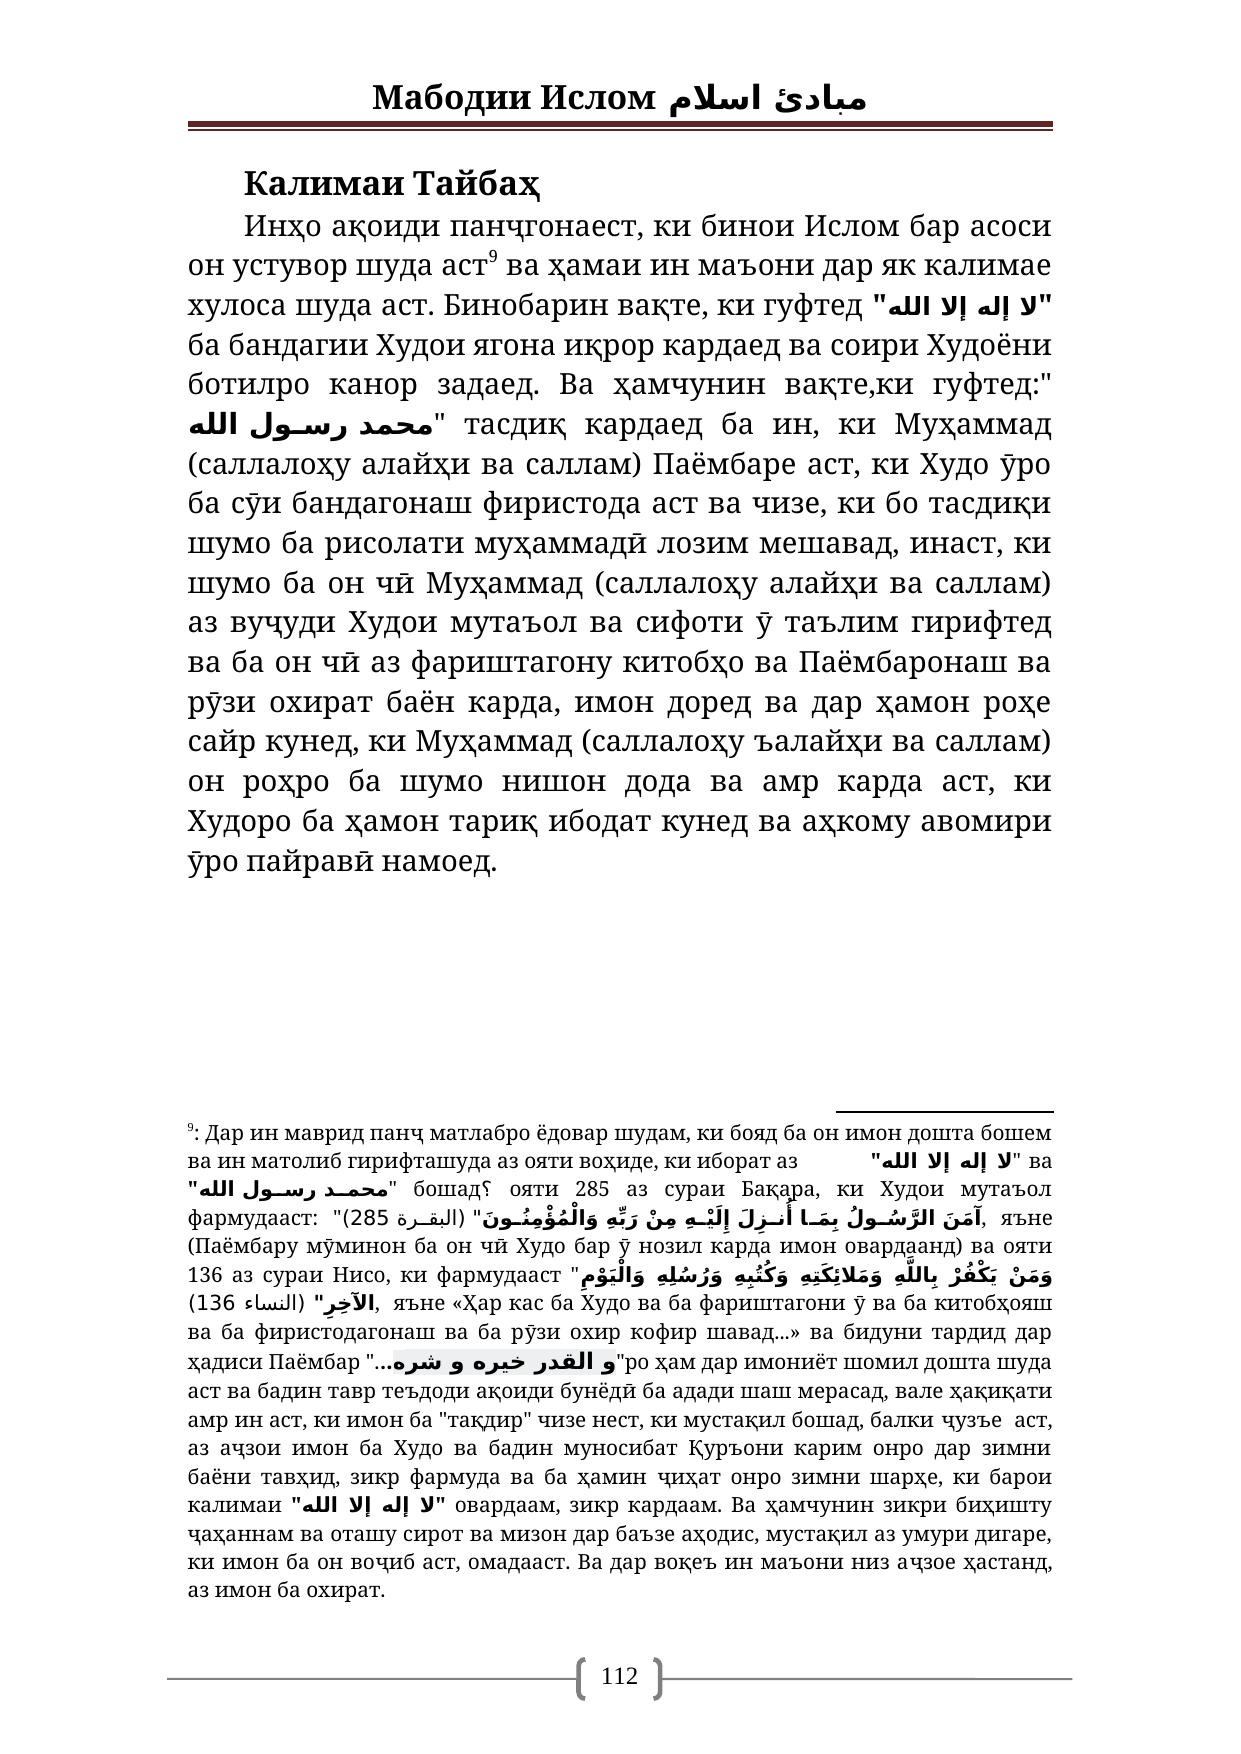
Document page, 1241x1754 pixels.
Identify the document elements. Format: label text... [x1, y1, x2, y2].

text Инҳо ақоиди панҷгонаест, ки бинои Ислом бар асоси он устувор шуда аст ва ҳамаи ин маъони дар як калимае хулоса шуда аст. Бинобарин вақте, ки гуфтед "لا إله إلا الله" ба бандагии Худои ягона иқрор кардаед ва соири Худоёни ботилро канор задаед. Ва ҳамчунин вақте,ки гуфтед:"محمد رسول الله" тасдиқ кардаед ба ин, ки Муҳаммад (саллалоҳу алайҳи ва саллам) Паёмбаре аст, ки Худо ӯро ба сӯи бандагонаш фиристода аст ва чизе, ки бо тасдиқи шумо ба рисолати муҳаммадӣ лозим мешавад, инаст, ки шумо ба он чӣ Муҳаммад (саллалоҳу алайҳи ва саллам) аз вуҷуди Худои мутаъол ва сифоти ӯ таълим гирифтед ва ба он чӣ аз фариштагону китобҳо ва Паёмбаронаш ва рӯзи охират баён карда, имон доред ва дар ҳамон роҳе сайр кунед, ки Муҳаммад (саллалоҳу ъалайҳи ва саллам) он роҳро ба шумо нишон дода ва амр карда аст, ки Худоро ба ҳамон тариқ ибодат кунед ва аҳкому авомири ӯро пайравӣ намоед. [187, 205, 1053, 879]
text Калимаи Тайбаҳ [187, 159, 1053, 205]
